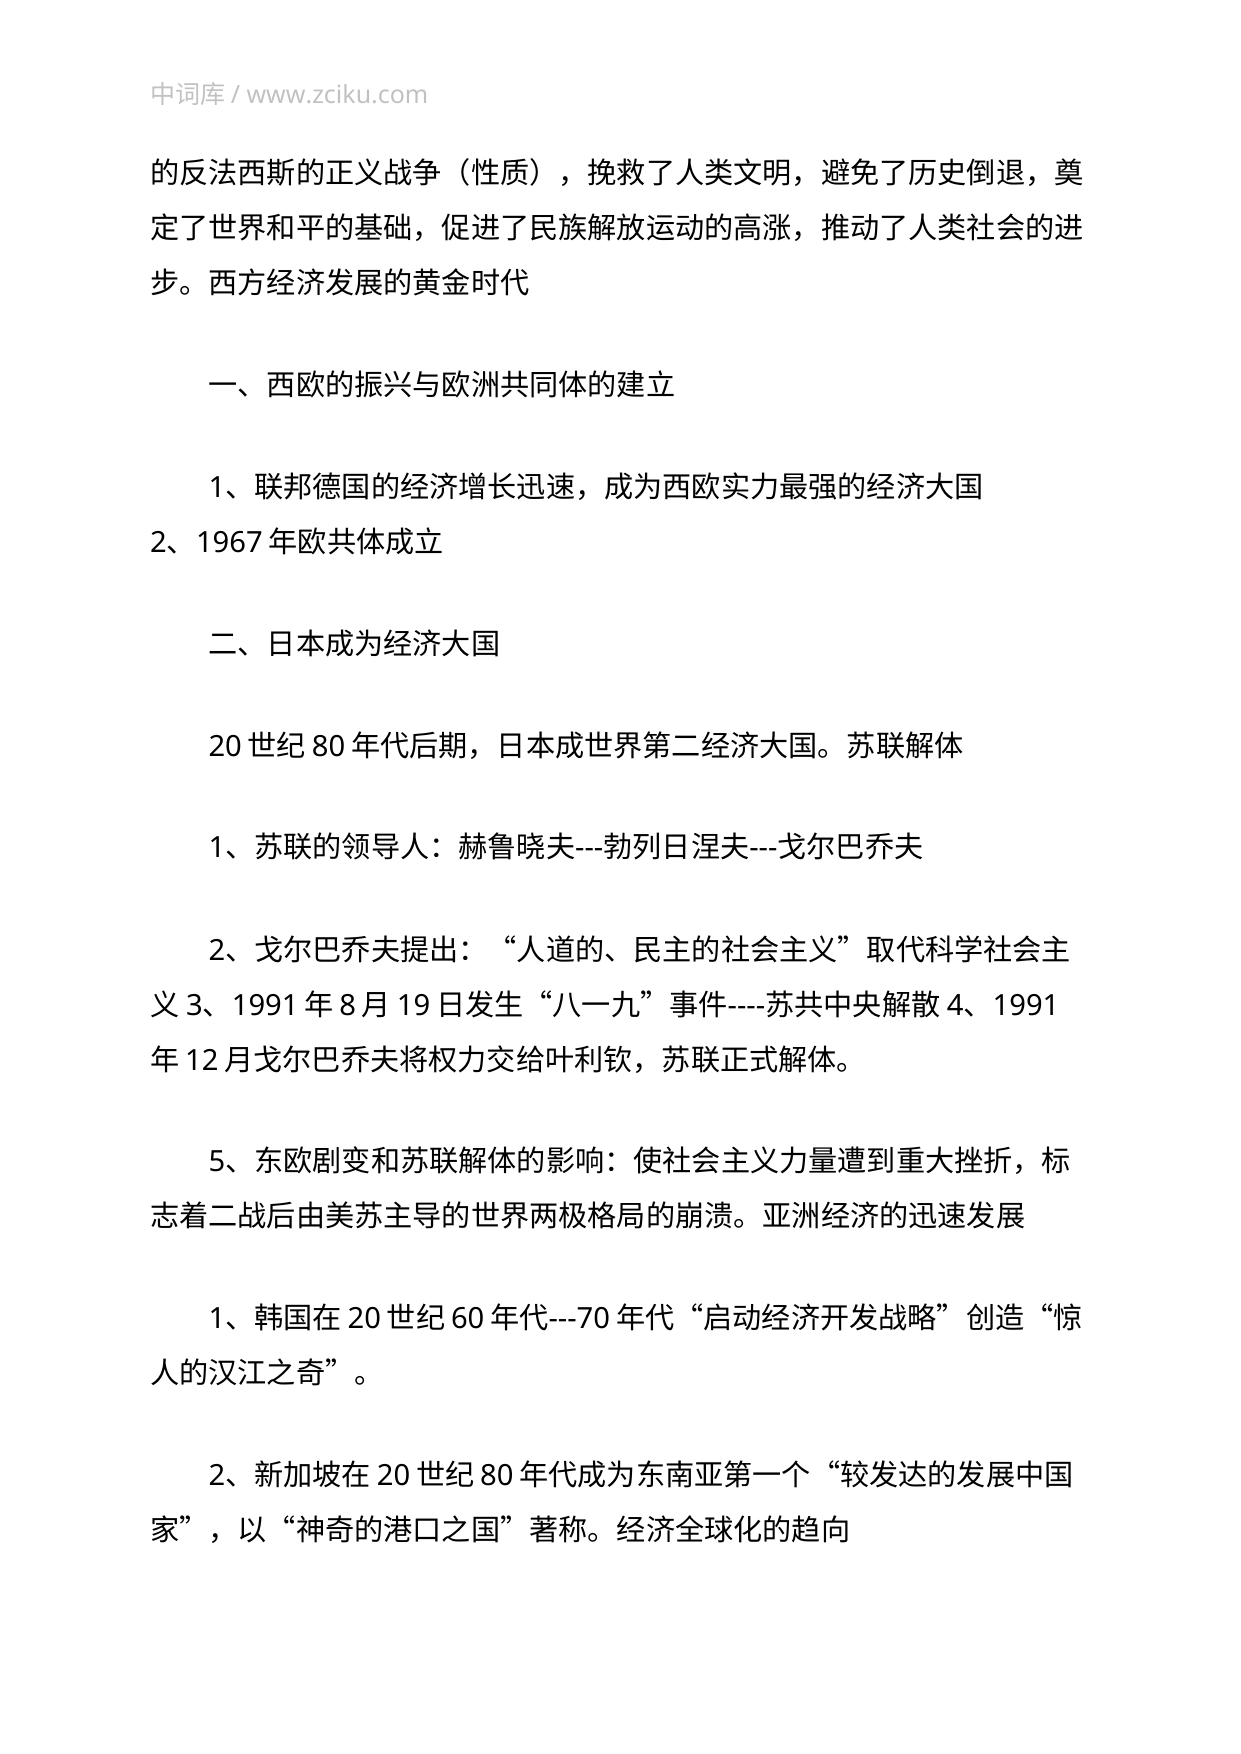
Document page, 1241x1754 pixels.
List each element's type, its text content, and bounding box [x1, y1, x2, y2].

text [150, 150, 1090, 302]
text 1、联邦德国的经济增长迅速，成为西欧实力最强的经济大国 2、1967年欧共体成立 [150, 463, 1090, 561]
text 20世纪80年代后期，日本成世界第二经济大国。苏联解体 [150, 722, 1090, 764]
text 一、西欧的振兴与欧洲共同体的建立 [150, 362, 1090, 404]
text 二、日本成为经济大国 [150, 620, 1090, 663]
text 1、韩国在20世纪60年代---70年代“启动经济开发战略”创造“惊人的汉江之奇”。 [150, 1295, 1090, 1392]
text 5、东欧剧变和苏联解体的影响：使社会主义力量遭到重大挫折，标志着二战后由美苏主导的世界两极格局的崩溃。亚洲经济的迅速发展 [150, 1138, 1090, 1235]
text 2、新加坡在20世纪80年代成为东南亚第一个“较发达的发展中国家”，以“神奇的港口之国”著称。经济全球化的趋向 [150, 1452, 1090, 1549]
text 1、苏联的领导人：赫鲁晓夫---勃列日涅夫---戈尔巴乔夫 [150, 824, 1090, 866]
text 2、戈尔巴乔夫提出：“人道的、民主的社会主义”取代科学社会主义 3、1991年8月19日发生“八一九”事件----苏共中央解散 4、1991年12月戈尔巴乔夫将权力交给叶利钦，苏联正式解体。 [150, 926, 1090, 1078]
